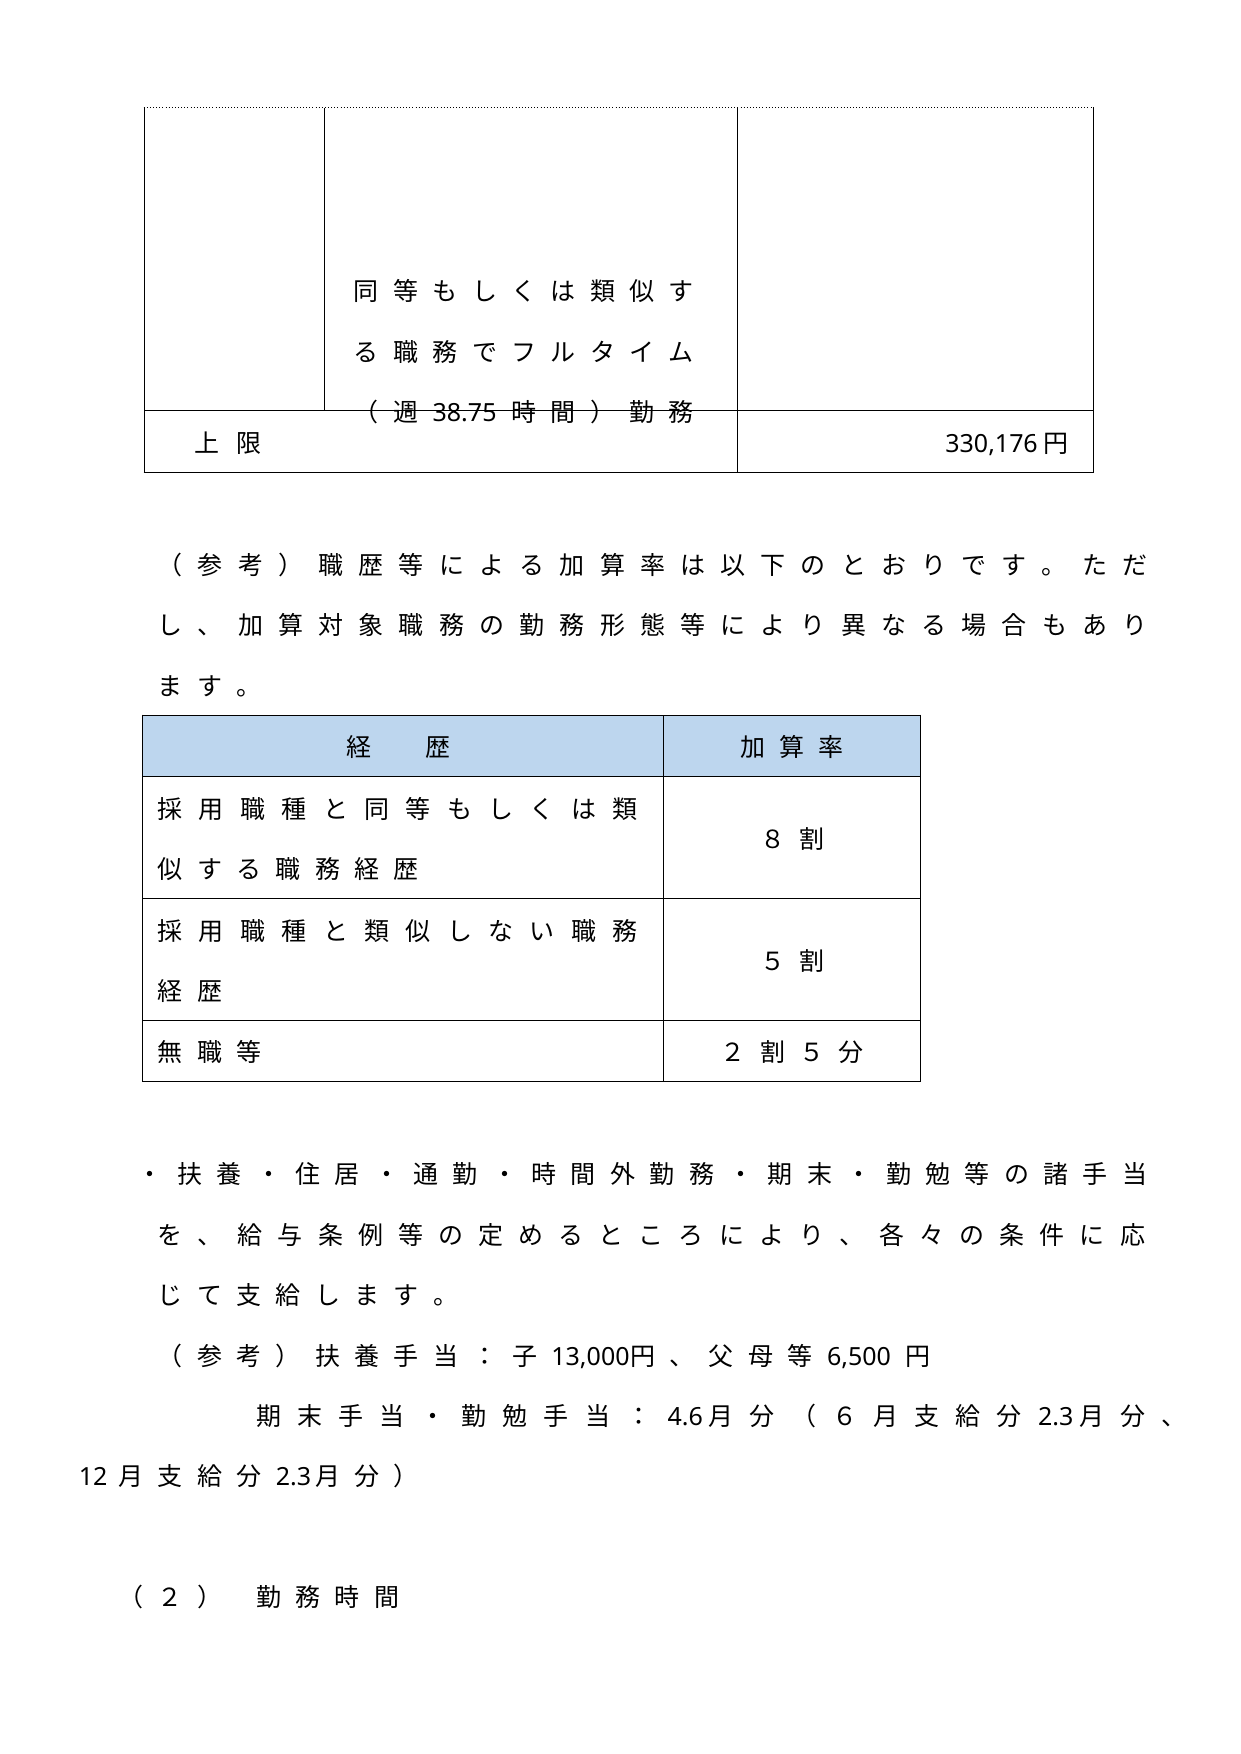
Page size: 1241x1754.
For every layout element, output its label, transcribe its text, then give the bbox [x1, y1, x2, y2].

table_cell ２割５分 [664, 1021, 920, 1081]
table_cell 50歳 [145, 107, 324, 410]
table_cell 採用職種と類似しない職務経歴 [143, 899, 663, 1020]
text （参考）職歴等による加算率は以下のとおりです。ただし、加算対象職務の勤務形態等により異なる場合もあります。 [143, 533, 1164, 714]
text （参考）扶養手当：子13,000円、父母等6,500円 [144, 1324, 1161, 1384]
table_header 加算率 [664, 716, 920, 776]
text 期末手当・勤勉手当：4.6月分（６月支給分2.3月分、12月支給分2.3月分） [79, 1384, 1161, 1505]
table_cell 無職等 [143, 1021, 663, 1081]
table_cell 採用職種と同等もしくは類似する職務経歴 [143, 777, 663, 898]
text ・扶養・住居・通勤・時間外勤務・期末・勤勉等の諸手当を、給与条例等の定めるところにより、各々の条件に応じて支給します。 [122, 1143, 1161, 1324]
table_cell [324, 411, 737, 472]
table_cell 上限 [145, 411, 324, 472]
table_cell ５割 [664, 899, 920, 1020]
table_cell ８割 [664, 777, 920, 898]
text （２） 勤務時間 [79, 1566, 1161, 1626]
table_cell 314,608円 [738, 107, 1093, 410]
table_header 経 歴 [143, 716, 663, 776]
table_cell 330,176円 [738, 411, 1093, 472]
